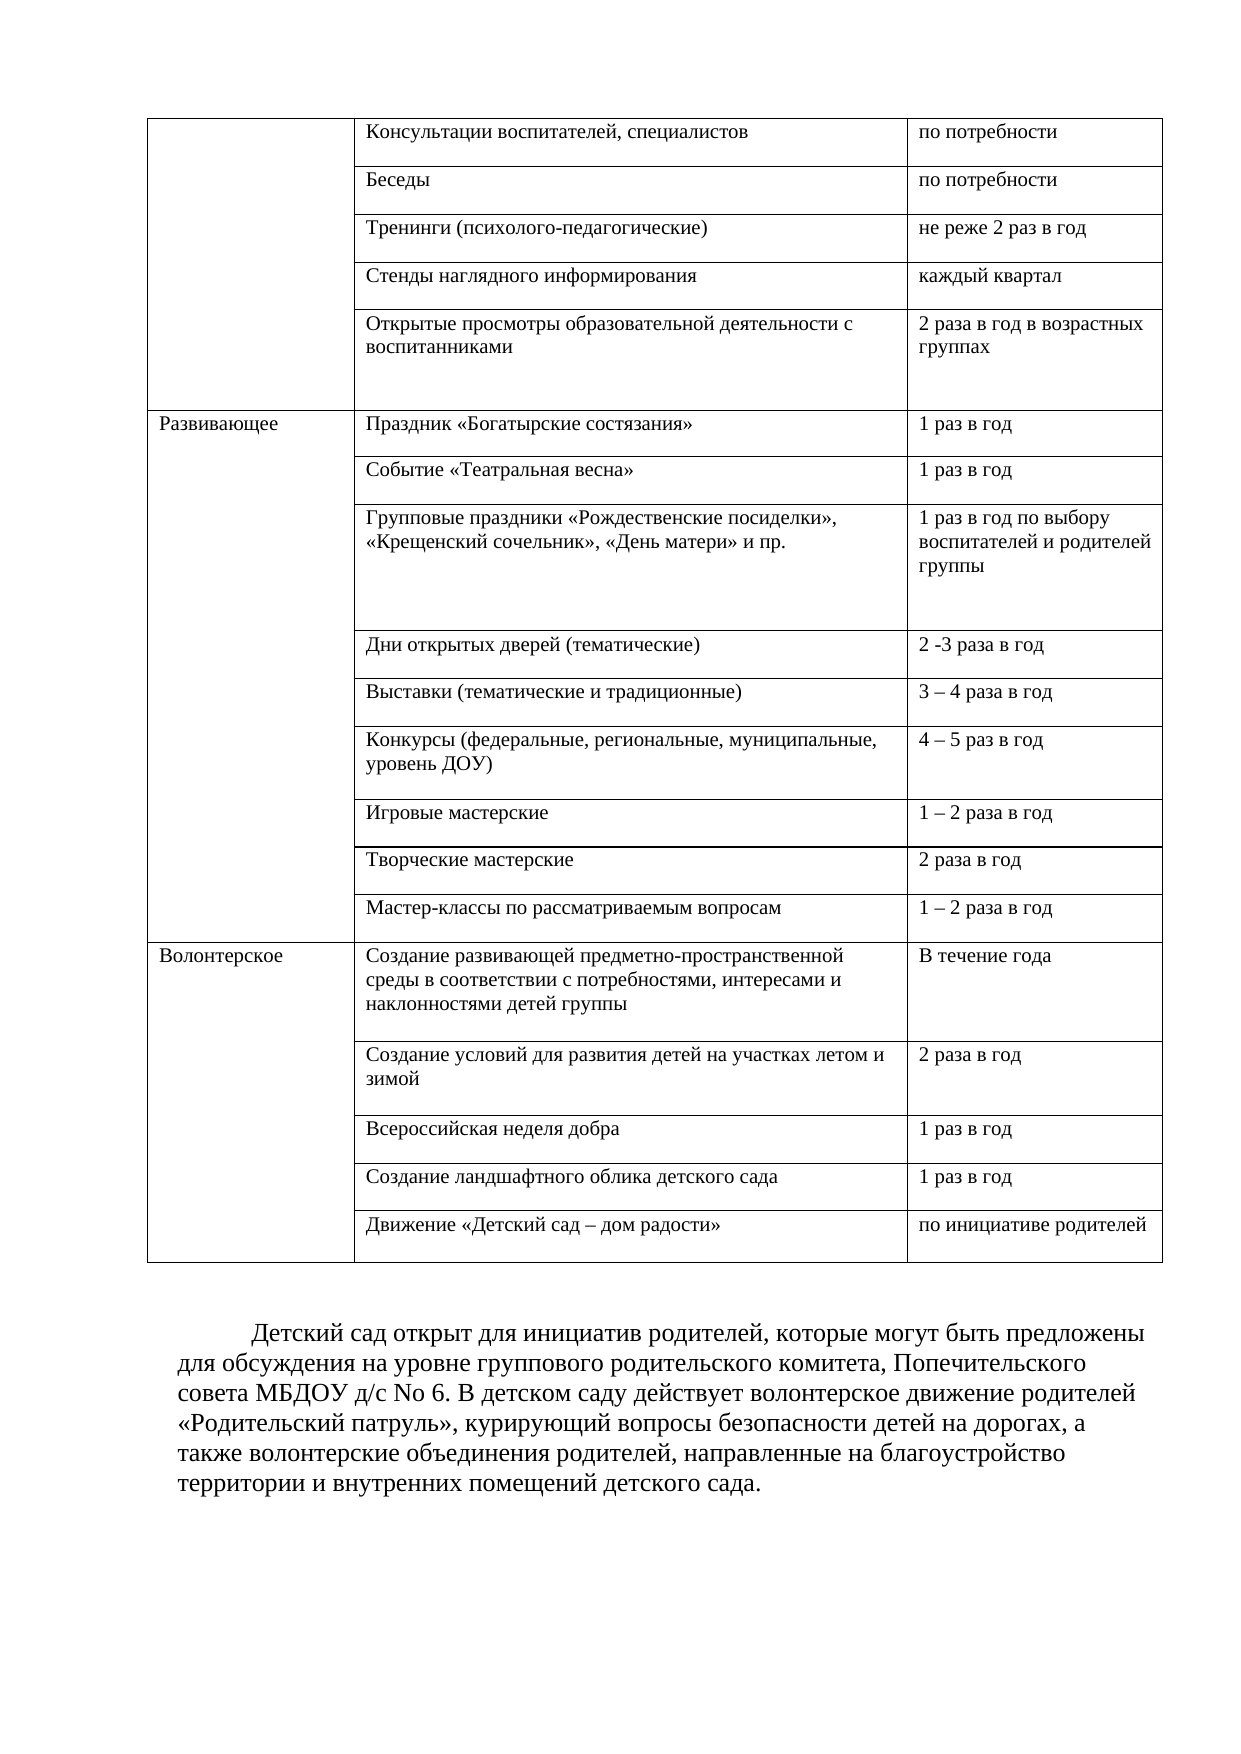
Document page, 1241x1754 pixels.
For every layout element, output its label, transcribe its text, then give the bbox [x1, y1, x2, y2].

table_cell Беседы [355, 167, 907, 214]
table_cell не реже 2 раз в год [908, 215, 1162, 262]
table_cell по потребности [908, 119, 1162, 166]
table_cell Праздник «Богатырские состязания» [355, 411, 907, 456]
table_cell 2 -3 раза в год [908, 631, 1162, 678]
table_cell Открытые просмотры образовательной деятельности с воспитанниками [355, 310, 907, 410]
table_cell Конкурсы (федеральные, региональные, муниципальные, уровень ДОУ) [355, 727, 907, 798]
table_cell Мастер-классы по рассматриваемым вопросам [355, 895, 907, 942]
table_cell Групповые праздники «Рождественские посиделки», «Крещенский сочельник», «День матери» и пр. [355, 505, 907, 630]
table_cell Тренинги (психолого-педагогические) [355, 215, 907, 262]
table_cell Творческие мастерские [355, 848, 907, 894]
table_cell Движение «Детский сад – дом радости» [355, 1211, 907, 1262]
table_cell 1 раз в год [908, 1164, 1162, 1210]
table_cell 2 раза в год [908, 1042, 1162, 1115]
table_cell 3 – 4 раза в год [908, 679, 1162, 726]
table_cell Создание развивающей предметно-пространственной среды в соответствии с потребностями, интересами и наклонностями детей группы [355, 943, 907, 1041]
table_cell Консультации воспитателей, специалистов [355, 119, 907, 166]
table_cell Выставки (тематические и традиционные) [355, 679, 907, 726]
table_cell Событие «Театральная весна» [355, 457, 907, 504]
table_cell по потребности [908, 167, 1162, 214]
table_cell 1 – 2 раза в год [908, 895, 1162, 942]
table_cell 1 раз в год [908, 411, 1162, 456]
table_cell 1 раз в год [908, 1116, 1162, 1163]
table_cell Дни открытых дверей (тематические) [355, 631, 907, 678]
table_cell каждый квартал [908, 263, 1162, 309]
table_cell В течение года [908, 943, 1162, 1041]
table_cell Создание ландшафтного облика детского сада [355, 1164, 907, 1210]
table_cell Развивающее [148, 411, 354, 942]
table_cell Создание условий для развития детей на участках летом и зимой [355, 1042, 907, 1115]
table_cell Игровые мастерские [355, 800, 907, 846]
table_cell 4 – 5 раз в год [908, 727, 1162, 798]
table_cell 1 раз в год [908, 457, 1162, 504]
table_cell 2 раза в год [908, 848, 1162, 894]
text Детский сад открыт для инициатив родителей, которые могут быть предложены для обсуждения на уровне группового родительского комитета, Попечительского совета МБДОУ д/с No 6. В детском саду действует волонтерское движение родителей «Родительский патруль», курирующий вопросы безопасности детей на дорогах, а также волонтерские объединения родителей, направленные на благоустройство территории и внутренних помещений детского сада. [177, 1317, 1152, 1497]
table_cell Стенды наглядного информирования [355, 263, 907, 309]
table_cell 2 раза в год в возрастных группах [908, 310, 1162, 410]
table_cell 1 раз в год по выбору воспитателей и родителей группы [908, 505, 1162, 630]
table_cell 1 – 2 раза в год [908, 800, 1162, 846]
table_cell Волонтерское [148, 943, 354, 1262]
table_cell по инициативе родителей [908, 1211, 1162, 1262]
table_cell Всероссийская неделя добра [355, 1116, 907, 1163]
